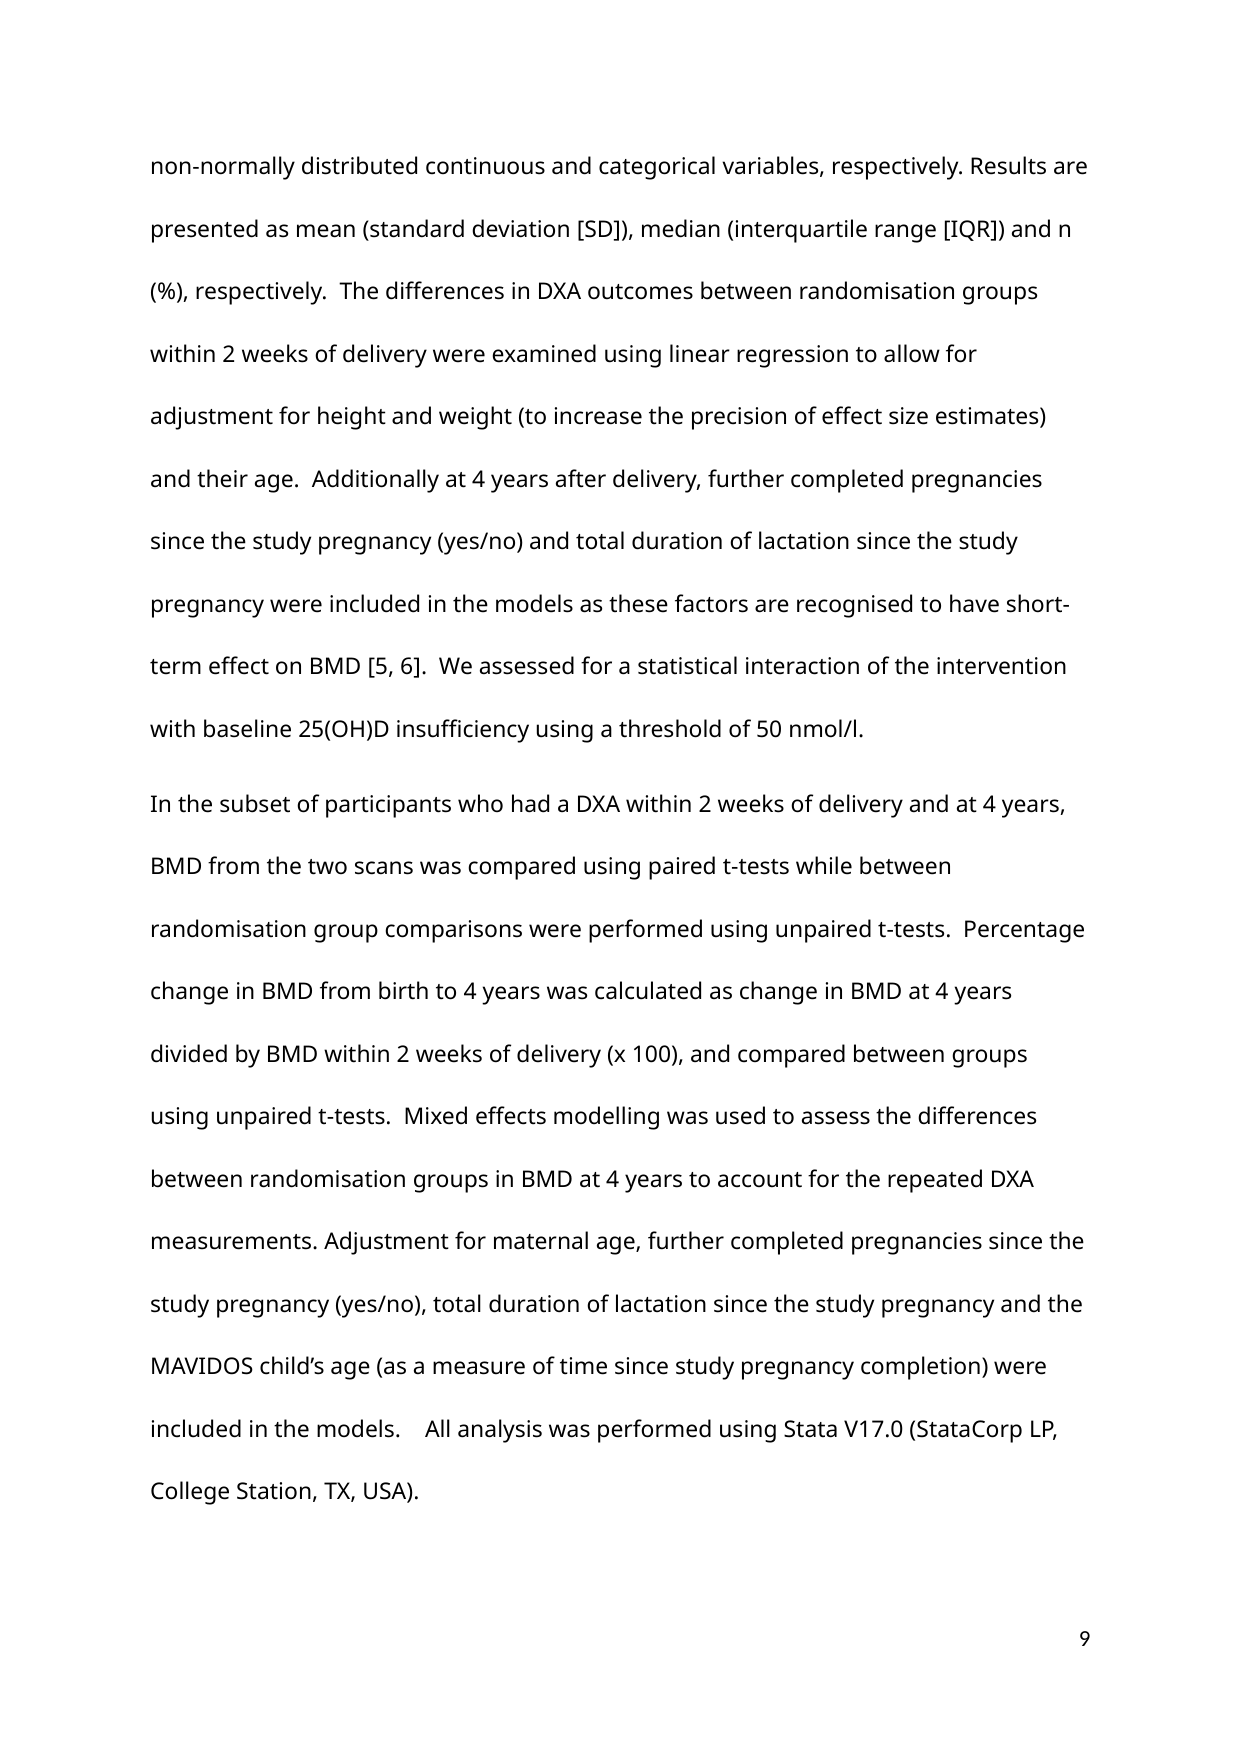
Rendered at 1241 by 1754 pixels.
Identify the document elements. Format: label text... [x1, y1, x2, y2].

text In the subset of participants who had a DXA within 2 weeks of delivery and at 4 years, BMD from the two scans was compared using paired t-tests while between randomisation group comparisons were performed using unpaired t-tests. Percentage change in BMD from birth to 4 years was calculated as change in BMD at 4 years divided by BMD within 2 weeks of delivery (x 100), and compared between groups using unpaired t-tests. Mixed effects modelling was used to assess the differences between randomisation groups in BMD at 4 years to account for the repeated DXA measurements. Adjustment for maternal age, further completed pregnancies since the study pregnancy (yes/no), total duration of lactation since the study pregnancy and the MAVIDOS child’s age (as a measure of time since study pregnancy completion) were included in the models. All analysis was performed using Stata V17.0 (StataCorp LP, College Station, TX, USA). [150, 787, 1090, 1506]
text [150, 150, 1090, 744]
